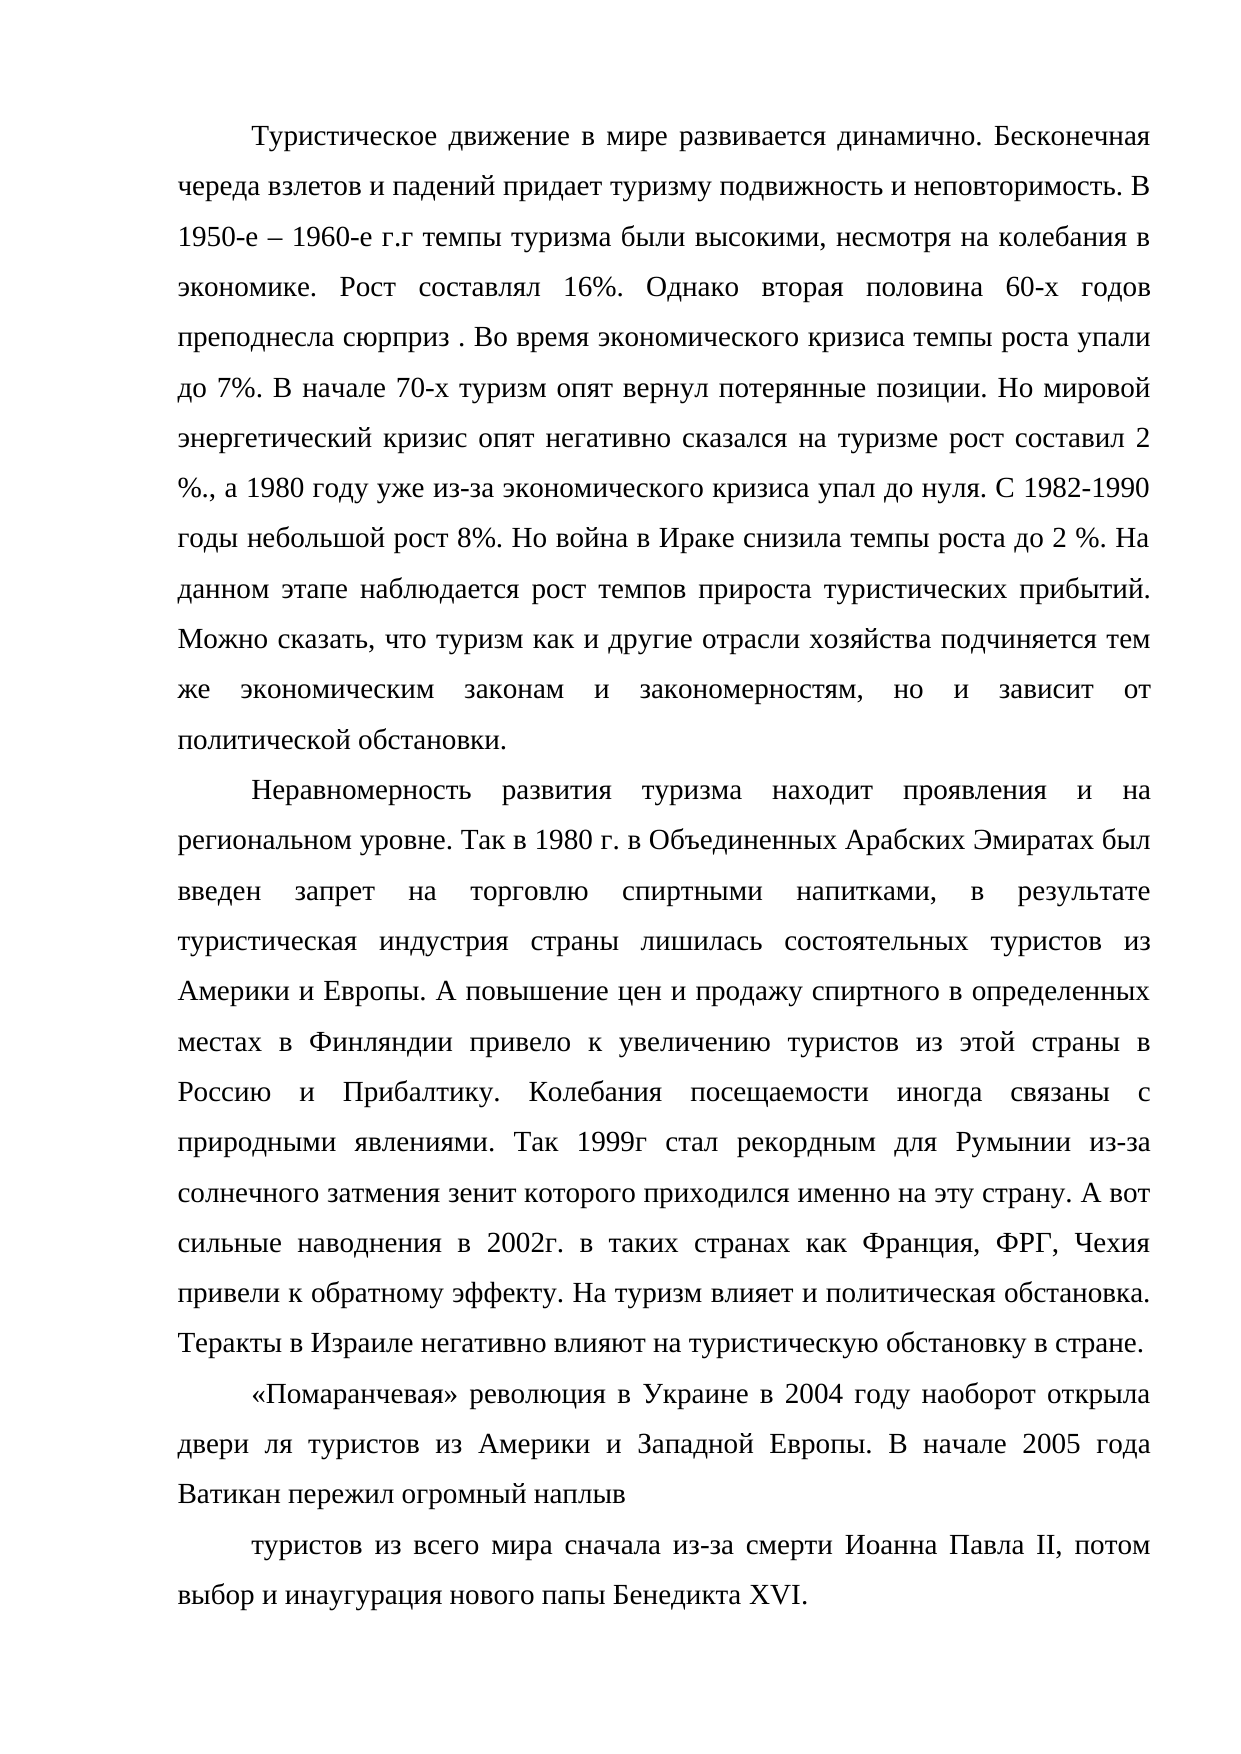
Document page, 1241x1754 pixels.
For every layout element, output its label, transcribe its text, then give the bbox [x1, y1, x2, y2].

text туристов из всего мира сначала из-за смерти Иоанна Павла II, потом выбор и инаугурация нового папы Бенедикта XVI. [177, 1527, 1152, 1611]
text Туристическое движение в мире развивается динамично. Бесконечная череда взлетов и падений придает туризму подвижность и неповторимость. В 1950-е – 1960-е г.г темпы туризма были высокими, несмотря на колебания в экономике. Рост составлял 16%. Однако вторая половина 60-х годов преподнесла сюрприз . Во время экономического кризиса темпы роста упали до 7%. В начале 70-х туризм опят вернул потерянные позиции. Но мировой энергетический кризис опят негативно сказался на туризме рост составил 2 %., а 1980 году уже из-за экономического кризиса упал до нуля. С 1982-1990 годы небольшой рост 8%. Но война в Ираке снизила темпы роста до 2 %. На данном этапе наблюдается рост темпов прироста туристических прибытий. Можно сказать, что туризм как и другие отрасли хозяйства подчиняется тем же экономическим законам и закономерностям, но и зависит от политической обстановки. [177, 118, 1152, 755]
text «Помаранчевая» революция в Украине в 2004 году наоборот открыла двери ля туристов из Америки и Западной Европы. В начале 2005 года Ватикан пережил огромный наплыв [177, 1376, 1152, 1510]
text Неравномерность развития туризма находит проявления и на региональном уровне. Так в 1980 г. в Объединенных Арабских Эмиратах был введен запрет на торговлю спиртными напитками, в результате туристическая индустрия страны лишилась состоятельных туристов из Америки и Европы. А повышение цен и продажу спиртного в определенных местах в Финляндии привело к увеличению туристов из этой страны в Россию и Прибалтику. Колебания посещаемости иногда связаны с природными явлениями. Так 1999г стал рекордным для Румынии из-за солнечного затмения зенит которого приходился именно на эту страну. А вот сильные наводнения в 2002г. в таких странах как Франция, ФРГ, Чехия привели к обратному эффекту. На туризм влияет и политическая обстановка. Теракты в Израиле негативно влияют на туристическую обстановку в стране. [177, 772, 1152, 1359]
